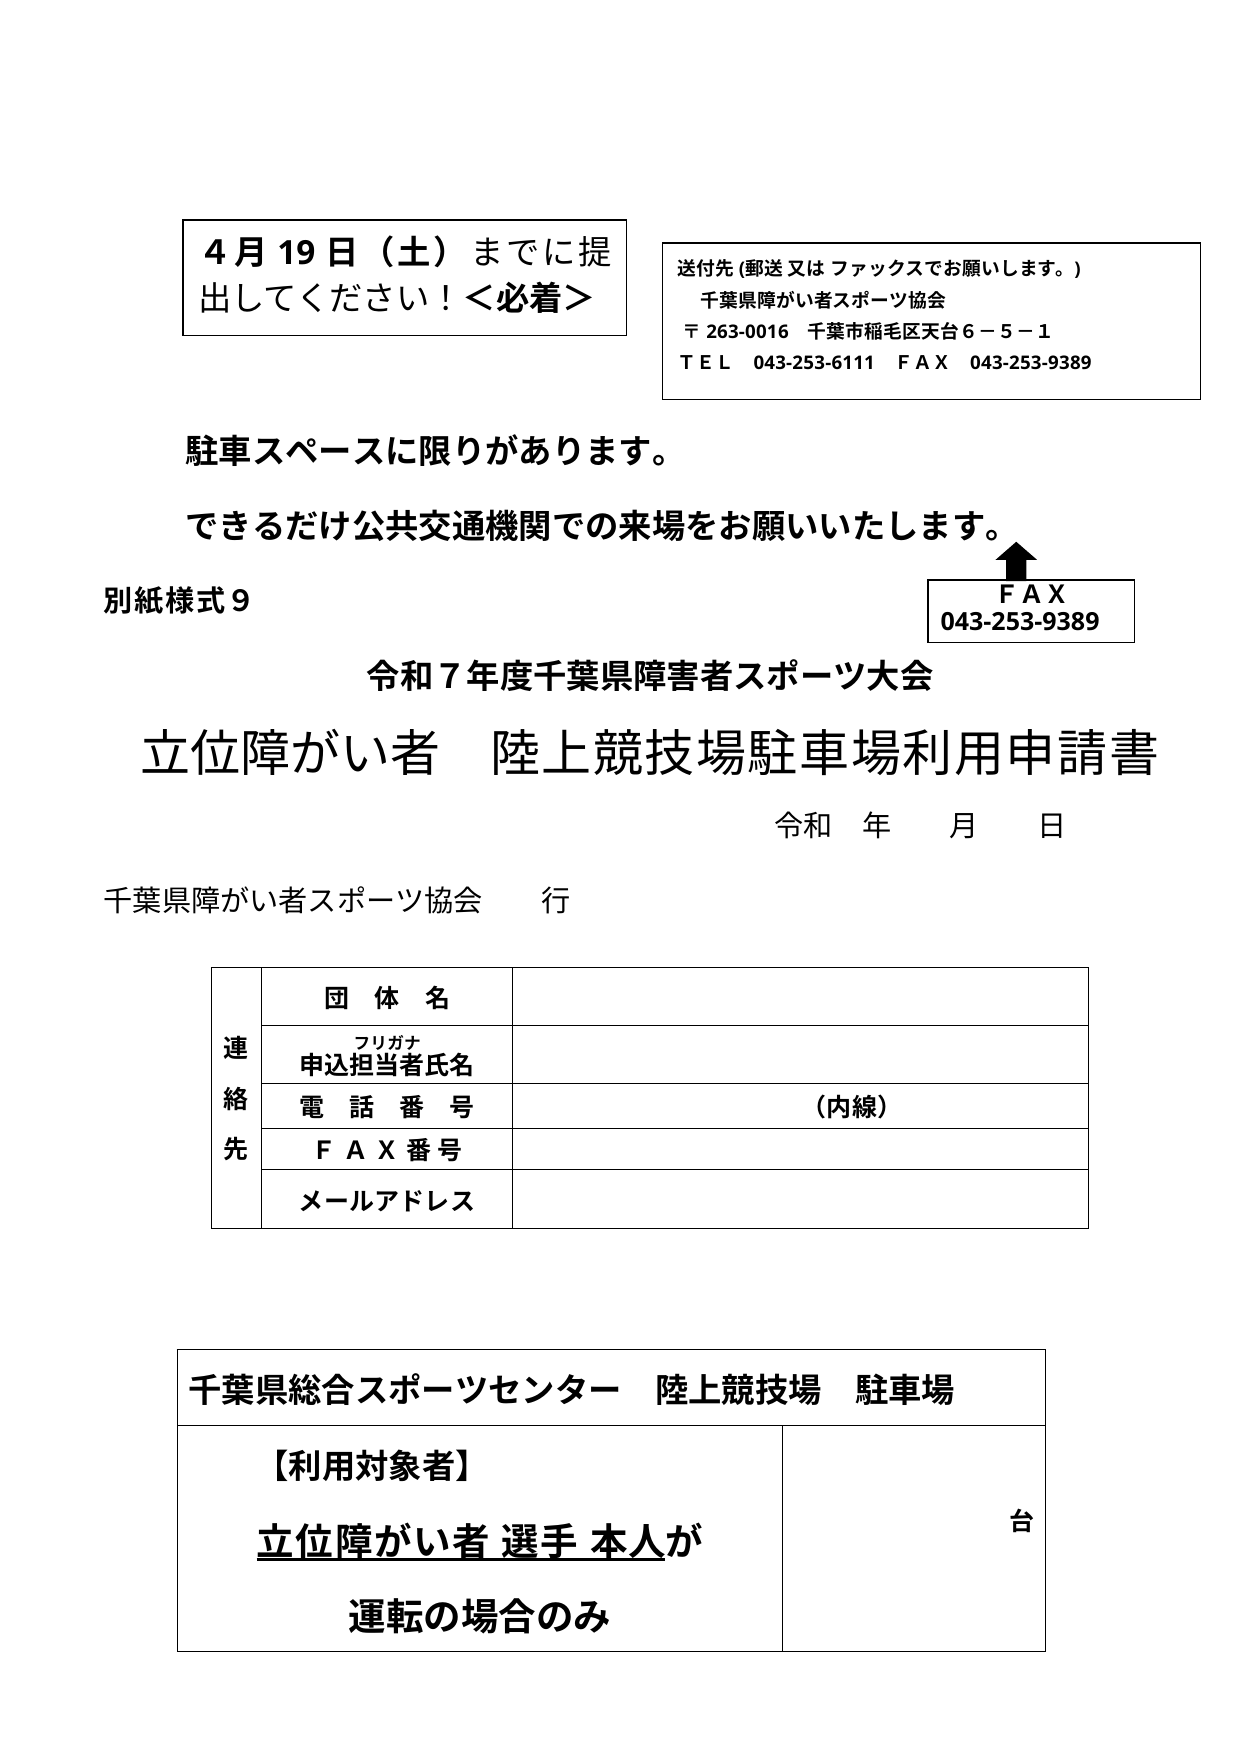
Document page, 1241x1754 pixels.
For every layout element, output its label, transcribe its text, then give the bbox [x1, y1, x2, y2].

table_cell [513, 1026, 1088, 1083]
text 立位障がい者 陸上競技場駐車場利用申請書 [103, 712, 1196, 787]
table_cell ＦＡＸ番号 [262, 1129, 512, 1169]
table_header [513, 968, 1088, 1025]
text できるだけ公共交通機関での来場をお願いいたします。 [103, 487, 1196, 562]
table_cell 電 話 番 号 [262, 1084, 512, 1128]
text 別紙様式９ [103, 562, 1006, 637]
table_cell 台 [783, 1426, 1045, 1651]
table_header 千葉県総合スポーツセンター 陸上競技場 駐車場 [178, 1350, 1045, 1425]
table_cell （内線） [513, 1084, 1088, 1128]
table_header 連 絡 先 [212, 968, 261, 1228]
table_header 団 体 名 [262, 968, 512, 1025]
table_cell [513, 1129, 1088, 1169]
table_cell メールアドレス [262, 1170, 512, 1228]
text 別紙様式９ [1027, 562, 1196, 637]
table_cell [513, 1170, 1088, 1228]
table_cell 【利用対象者】 立位障がい者 選手 本人が 運転の場合のみ [178, 1426, 782, 1651]
text 千葉県障がい者スポーツ協会 行 [103, 862, 1196, 937]
text 駐車スペースに限りがあります。 [103, 412, 1196, 487]
text 令和７年度千葉県障害者スポーツ大会 [103, 637, 1196, 712]
table_cell フリガナ 申込担当者氏名 [262, 1026, 512, 1083]
text 令和 年 月 日 [103, 787, 1196, 862]
